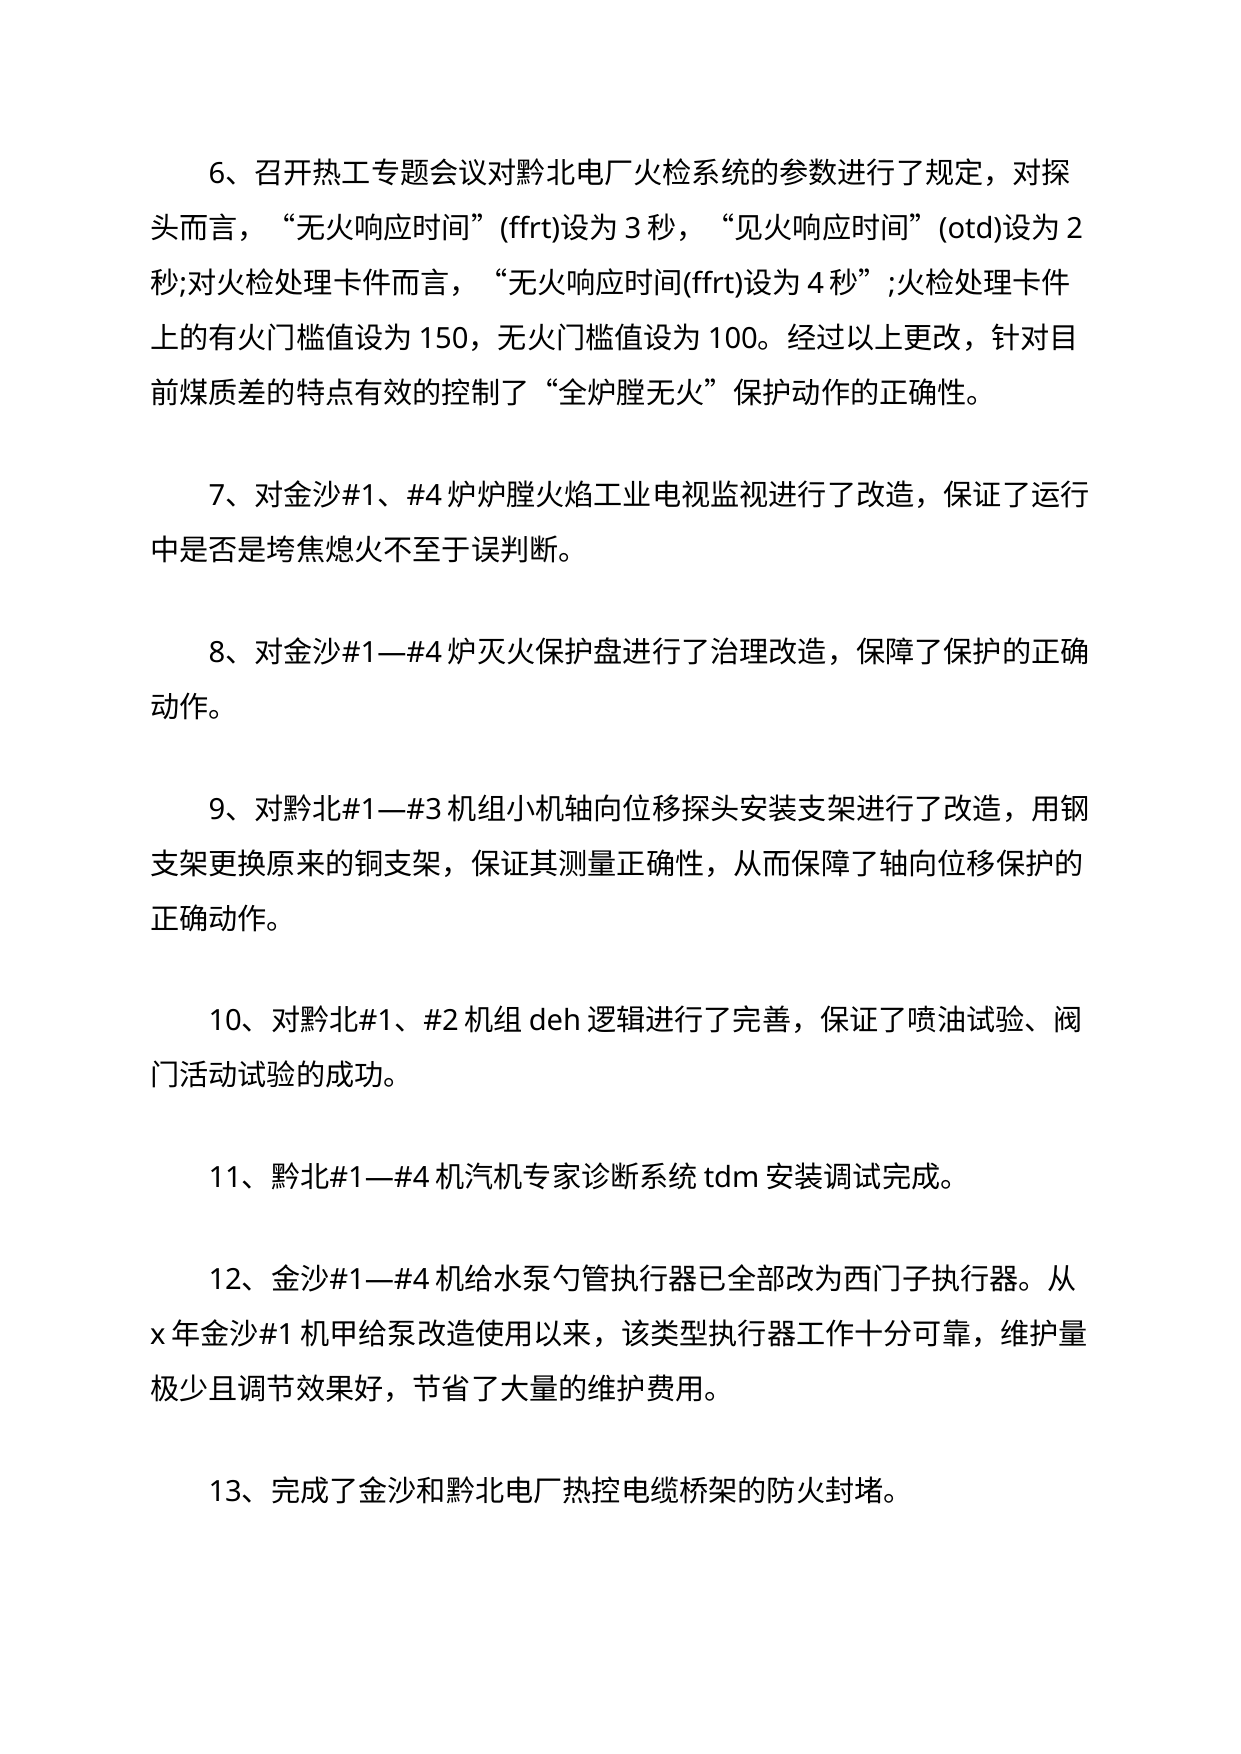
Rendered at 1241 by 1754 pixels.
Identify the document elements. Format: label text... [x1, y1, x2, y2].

text 7、对金沙#1、#4炉炉膛火焰工业电视监视进行了改造，保证了运行中是否是垮焦熄火不至于误判断。 [150, 472, 1090, 569]
text 12、金沙#1—#4机给水泵勺管执行器已全部改为西门子执行器。从x年金沙#1机甲给泵改造使用以来，该类型执行器工作十分可靠，维护量极少且调节效果好，节省了大量的维护费用。 [150, 1256, 1090, 1408]
text 11、黔北#1—#4机汽机专家诊断系统tdm安装调试完成。 [150, 1154, 1090, 1196]
text 13、完成了金沙和黔北电厂热控电缆桥架的防火封堵。 [150, 1467, 1090, 1510]
text 6、召开热工专题会议对黔北电厂火检系统的参数进行了规定，对探头而言，“无火响应时间”(ffrt)设为3秒，“见火响应时间”(otd)设为2秒;对火检处理卡件而言，“无火响应时间(ffrt)设为4秒”;火检处理卡件上的有火门槛值设为150，无火门槛值设为100。经过以上更改，针对目前煤质差的特点有效的控制了“全炉膛无火”保护动作的正确性。 [150, 150, 1090, 412]
text 9、对黔北#1—#3机组小机轴向位移探头安装支架进行了改造，用钢支架更换原来的铜支架，保证其测量正确性，从而保障了轴向位移保护的正确动作。 [150, 785, 1090, 937]
text 10、对黔北#1、#2机组deh逻辑进行了完善，保证了喷油试验、阀门活动试验的成功。 [150, 997, 1090, 1094]
text 8、对金沙#1—#4炉灭火保护盘进行了治理改造，保障了保护的正确动作。 [150, 628, 1090, 726]
